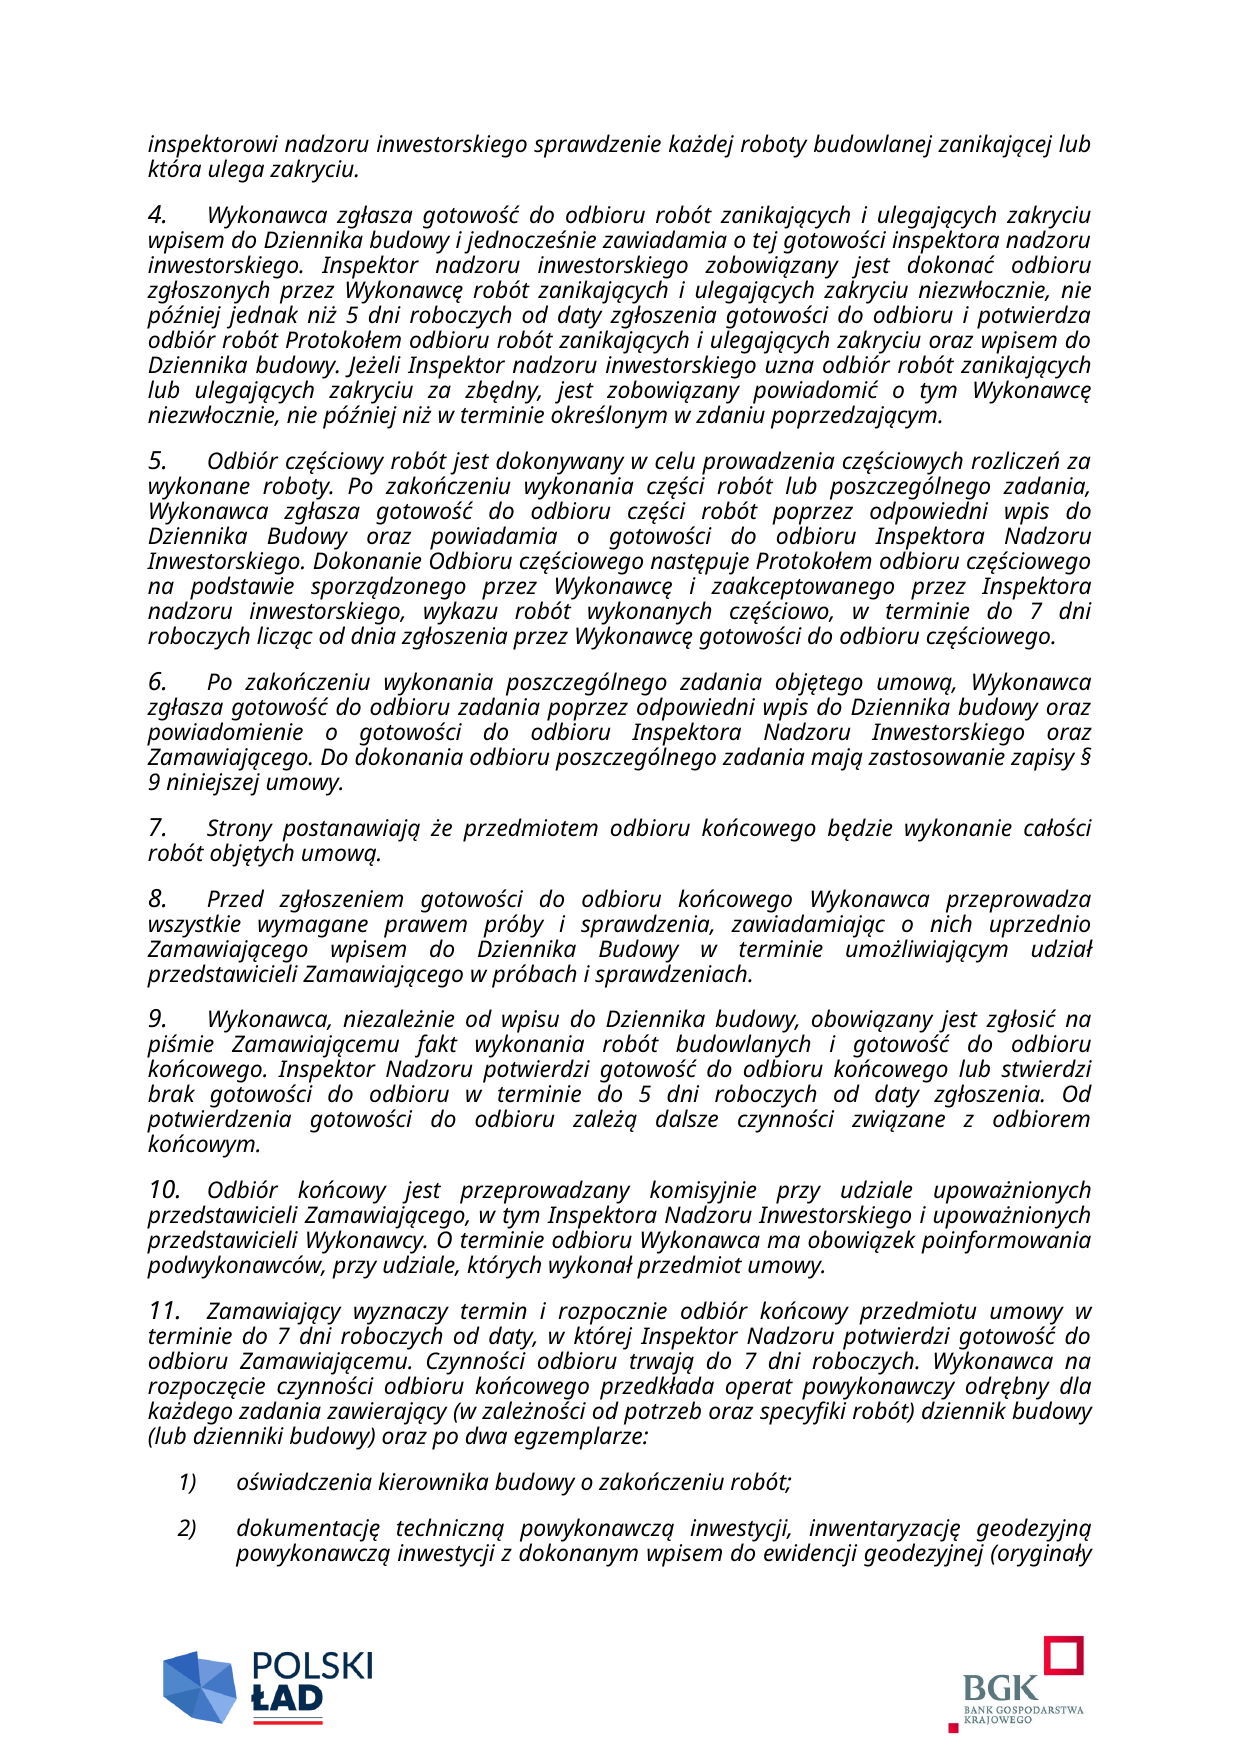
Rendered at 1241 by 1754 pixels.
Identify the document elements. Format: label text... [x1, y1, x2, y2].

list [148, 133, 1093, 183]
list oświadczenia kierownika budowy o zakończeniu robót; [177, 1470, 1093, 1495]
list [177, 1516, 1093, 1566]
list Odbiór końcowy jest przeprowadzany komisyjnie przy udziale upoważnionych przedstawicieli Zamawiającego, w tym Inspektora Nadzoru Inwestorskiego i upoważnionych przedstawicieli Wykonawcy. O terminie odbioru Wykonawca ma obowiązek poinformowania podwykonawców, przy udziale, których wykonał przedmiot umowy. [148, 1179, 1093, 1279]
picture [149, 1614, 415, 1743]
list Odbiór częściowy robót jest dokonywany w celu prowadzenia częściowych rozliczeń za wykonane roboty. Po zakończeniu wykonania części robót lub poszczególnego zadania, Wykonawca zgłasza gotowość do odbioru części robót poprzez odpowiedni wpis do Dziennika Budowy oraz powiadamia o gotowości do odbioru Inspektora Nadzoru Inwestorskiego. Dokonanie Odbioru częściowego następuje Protokołem odbioru częściowego na podstawie sporządzonego przez Wykonawcę i zaakceptowanego przez Inspektora nadzoru inwestorskiego, wykazu robót wykonanych częściowo, w terminie do 7 dni roboczych licząc od dnia zgłoszenia przez Wykonawcę gotowości do odbioru częściowego. [148, 449, 1093, 649]
list Przed zgłoszeniem gotowości do odbioru końcowego Wykonawca przeprowadza wszystkie wymagane prawem próby i sprawdzenia, zawiadamiając o nich uprzednio Zamawiającego wpisem do Dziennika Budowy w terminie umożliwiającym udział przedstawicieli Zamawiającego w próbach i sprawdzeniach. [148, 887, 1093, 987]
list Zamawiający wyznaczy termin i rozpocznie odbiór końcowy przedmiotu umowy w terminie do 7 dni roboczych od daty, w której Inspektor Nadzoru potwierdzi gotowość do odbioru Zamawiającemu. Czynności odbioru trwają do 7 dni roboczych. Wykonawca na rozpoczęcie czynności odbioru końcowego przedkłada operat powykonawczy odrębny dla każdego zadania zawierający (w zależności od potrzeb oraz specyfiki robót) dziennik budowy (lub dzienniki budowy) oraz po dwa egzemplarze: [148, 1299, 1093, 1449]
picture [945, 1625, 1093, 1743]
list Strony postanawiają że przedmiotem odbioru końcowego będzie wykonanie całości robót objętych umową. [148, 816, 1093, 866]
list Wykonawca zgłasza gotowość do odbioru robót zanikających i ulegających zakryciu wpisem do Dziennika budowy i jednocześnie zawiadamia o tej gotowości inspektora nadzoru inwestorskiego. Inspektor nadzoru inwestorskiego zobowiązany jest dokonać odbioru zgłoszonych przez Wykonawcę robót zanikających i ulegających zakryciu niezwłocznie, nie później jednak niż 5 dni roboczych od daty zgłoszenia gotowości do odbioru i potwierdza odbiór robót Protokołem odbioru robót zanikających i ulegających zakryciu oraz wpisem do Dziennika budowy. Jeżeli Inspektor nadzoru inwestorskiego uzna odbiór robót zanikających lub ulegających zakryciu za zbędny, jest zobowiązany powiadomić o tym Wykonawcę niezwłocznie, nie później niż w terminie określonym w zdaniu poprzedzającym. [148, 204, 1093, 429]
list Wykonawca, niezależnie od wpisu do Dziennika budowy, obowiązany jest zgłosić na piśmie Zamawiającemu fakt wykonania robót budowlanych i gotowość do odbioru końcowego. Inspektor Nadzoru potwierdzi gotowość do odbioru końcowego lub stwierdzi brak gotowości do odbioru w terminie do 5 dni roboczych od daty zgłoszenia. Od potwierdzenia gotowości do odbioru zależą dalsze czynności związane z odbiorem końcowym. [148, 1008, 1093, 1158]
list Po zakończeniu wykonania poszczególnego zadania objętego umową, Wykonawca zgłasza gotowość do odbioru zadania poprzez odpowiedni wpis do Dziennika budowy oraz powiadomienie o gotowości do odbioru Inspektora Nadzoru Inwestorskiego oraz Zamawiającego. Do dokonania odbioru poszczególnego zadania mają zastosowanie zapisy § 9 niniejszej umowy. [148, 670, 1093, 795]
